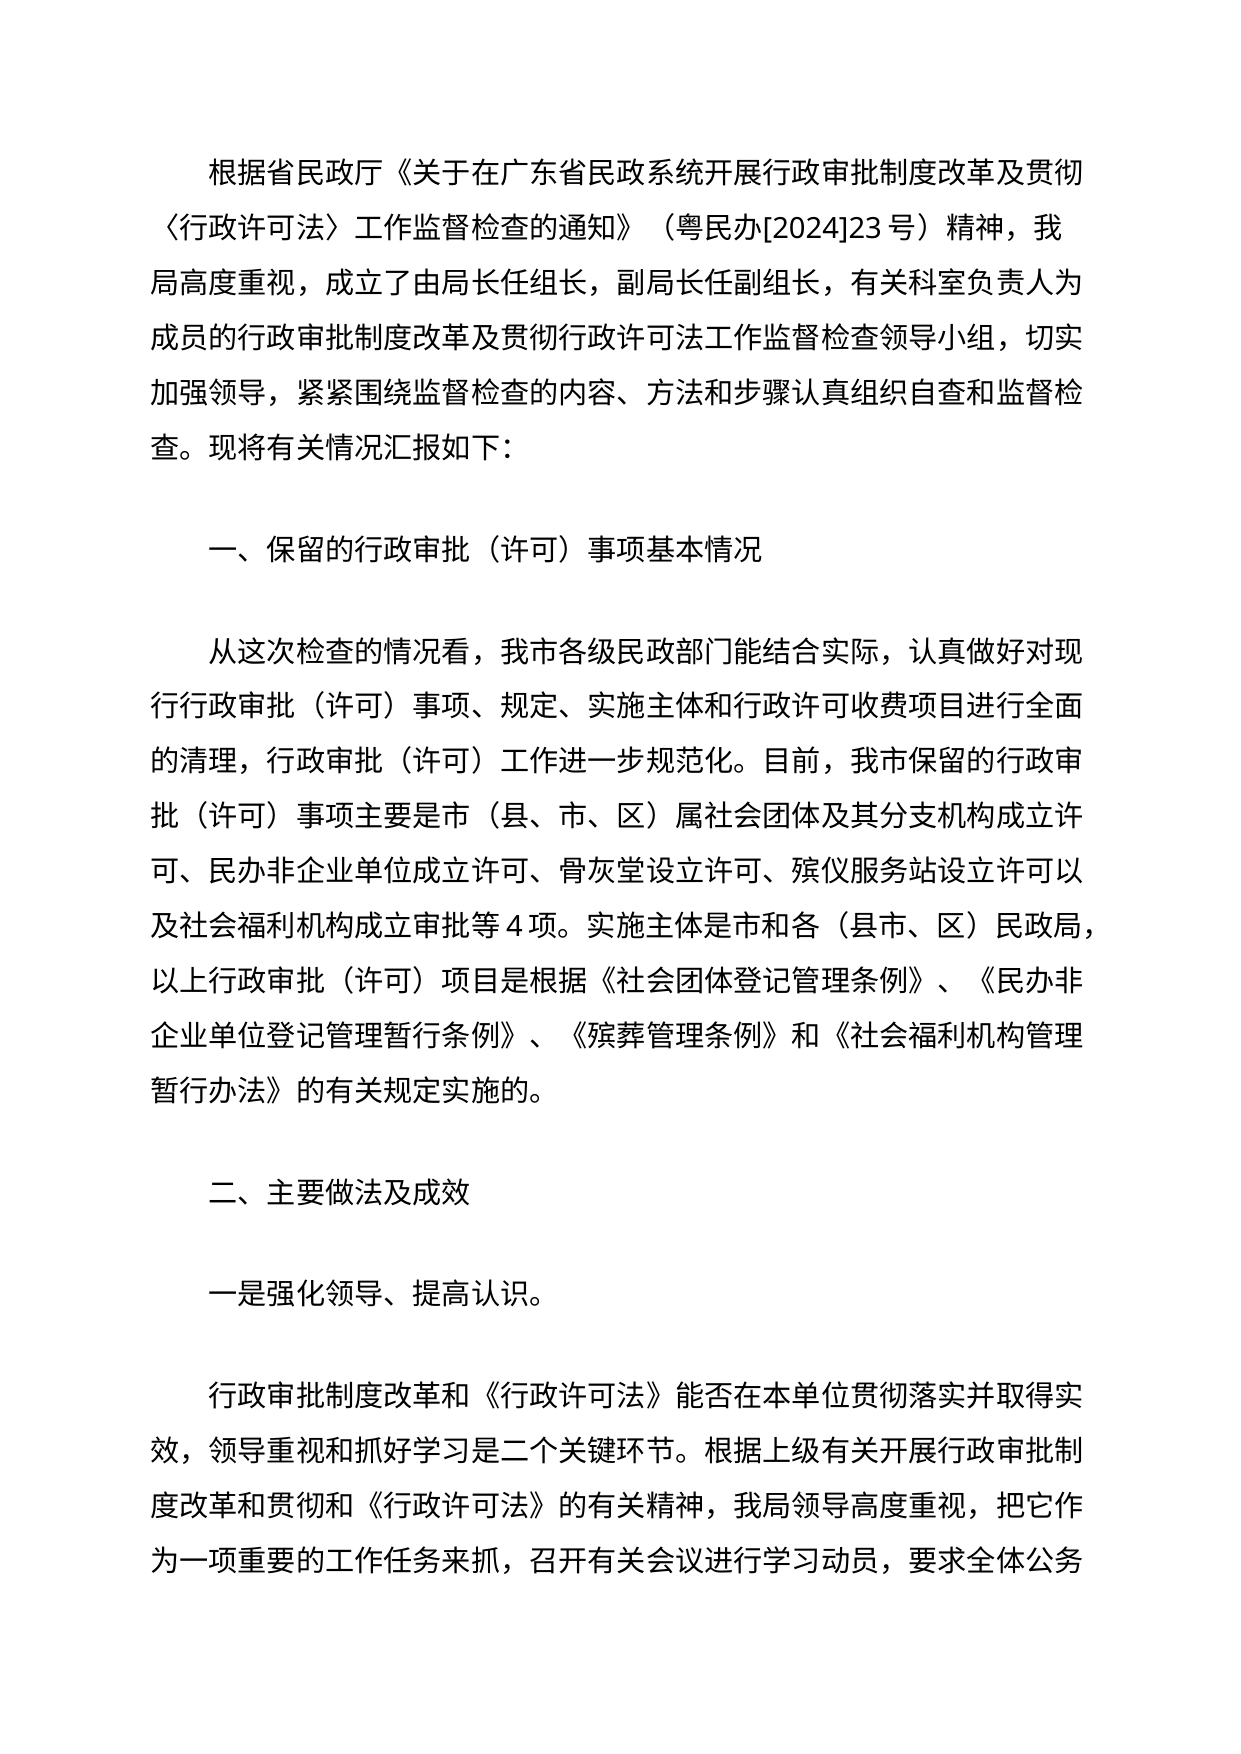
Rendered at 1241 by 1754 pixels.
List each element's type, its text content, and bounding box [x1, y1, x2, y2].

text 从这次检查的情况看，我市各级民政部门能结合实际，认真做好对现行行政审批（许可）事项、规定、实施主体和行政许可收费项目进行全面的清理，行政审批（许可）工作进一步规范化。目前，我市保留的行政审批（许可）事项主要是市（县、市、区）属社会团体及其分支机构成立许可、民办非企业单位成立许可、骨灰堂设立许可、殡仪服务站设立许可以及社会福利机构成立审批等4项。实施主体是市和各（县市、区）民政局，以上行政审批（许可）项目是根据《社会团体登记管理条例》、《民办非企业单位登记管理暂行条例》、《殡葬管理条例》和《社会福利机构管理暂行办法》的有关规定实施的。 [150, 628, 1090, 1110]
text 二、主要做法及成效 [150, 1169, 1090, 1211]
text 根据省民政厅《关于在广东省民政系统开展行政审批制度改革及贯彻〈行政许可法〉工作监督检查的通知》（粤民办[2024]23号）精神，我局高度重视，成立了由局长任组长，副局长任副组长，有关科室负责人为成员的行政审批制度改革及贯彻行政许可法工作监督检查领导小组，切实加强领导，紧紧围绕监督检查的内容、方法和步骤认真组织自查和监督检查。现将有关情况汇报如下： [150, 150, 1090, 467]
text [150, 1373, 1090, 1580]
text 一是强化领导、提高认识。 [150, 1271, 1090, 1313]
text 一、保留的行政审批（许可）事项基本情况 [150, 526, 1090, 569]
